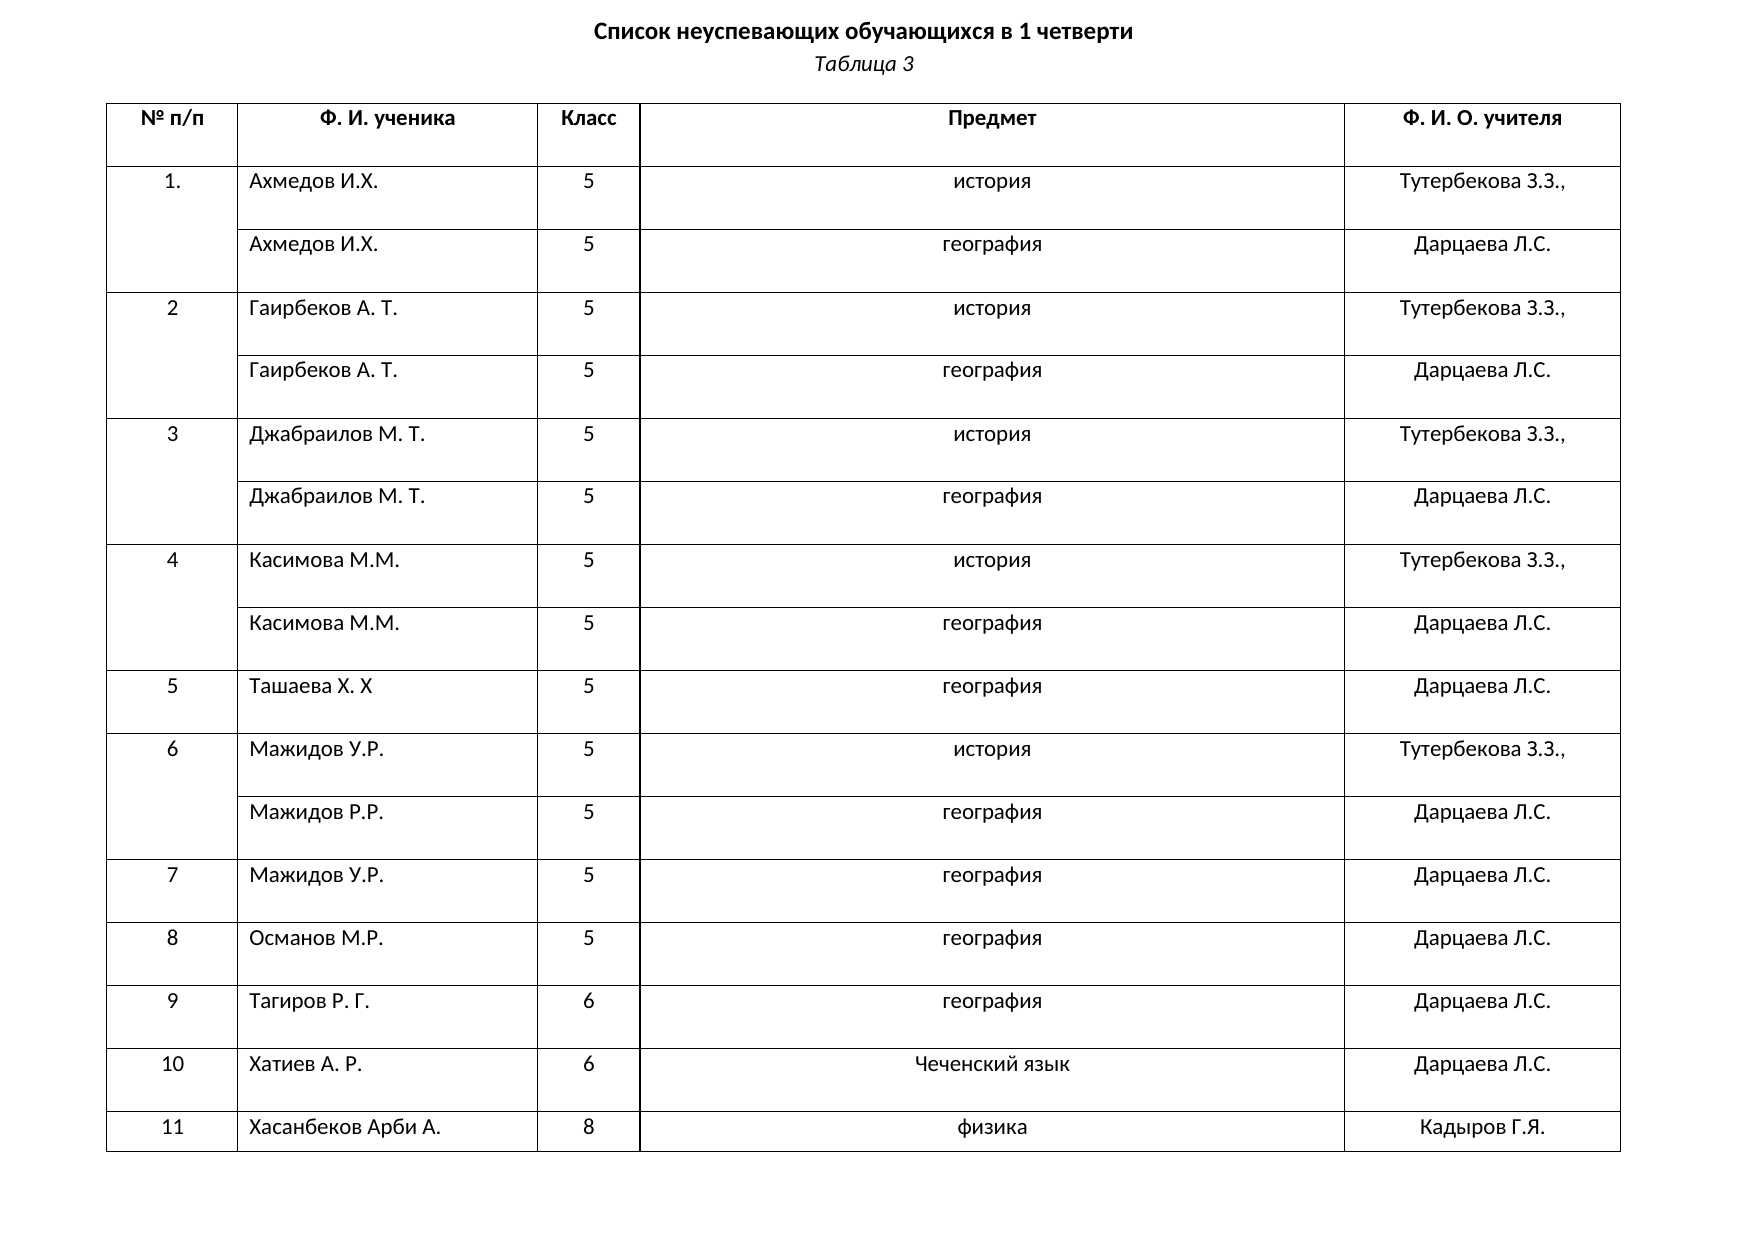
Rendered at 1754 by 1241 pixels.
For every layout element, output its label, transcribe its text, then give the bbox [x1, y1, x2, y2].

table_cell география [641, 608, 1344, 670]
table_cell Тутербекова З.З., [1345, 734, 1620, 796]
table_cell 11 [107, 1112, 237, 1151]
table_cell Тагиров Р. Г. [238, 986, 537, 1048]
table_cell Ахмедов И.Х. [238, 230, 537, 292]
table_cell 5 [538, 230, 639, 292]
table_cell Дарцаева Л.С. [1345, 608, 1620, 670]
table_cell история [641, 167, 1344, 228]
table_cell Ахмедов И.Х. [238, 167, 537, 228]
table_cell история [641, 419, 1344, 481]
table_cell Тутербекова З.З., [1345, 419, 1620, 481]
table_cell Тутербекова З.З., [1345, 167, 1620, 228]
table_header Предмет [641, 104, 1344, 166]
table_cell 3 [107, 419, 237, 544]
table_cell Касимова М.М. [238, 608, 537, 670]
table_cell Касимова М.М. [238, 545, 537, 607]
table_cell география [641, 797, 1344, 859]
table_cell география [641, 671, 1344, 733]
table_cell Джабраилов М. Т. [238, 419, 537, 481]
table_cell Тутербекова З.З., [1345, 545, 1620, 607]
table_cell Мажидов У.Р. [238, 860, 537, 922]
table_cell 10 [107, 1049, 237, 1111]
table_cell география [641, 923, 1344, 985]
table_cell 8 [538, 1112, 639, 1151]
table_header Ф. И. ученика [238, 104, 537, 166]
table_cell география [641, 230, 1344, 292]
table_cell 4 [107, 545, 237, 670]
table_cell 5 [538, 356, 639, 418]
table_cell Османов М.Р. [238, 923, 537, 985]
table_cell 5 [107, 671, 237, 733]
table_cell 1. [107, 167, 237, 292]
table_cell история [641, 293, 1344, 354]
table_cell 5 [538, 923, 639, 985]
text Список неуспевающих обучающихся в 1 четверти Таблица 3 [118, 15, 1609, 77]
table_cell Дарцаева Л.С. [1345, 671, 1620, 733]
table_cell 7 [107, 860, 237, 922]
table_cell 6 [538, 986, 639, 1048]
table_cell Дарцаева Л.С. [1345, 230, 1620, 292]
table_cell Дарцаева Л.С. [1345, 356, 1620, 418]
table_cell Дарцаева Л.С. [1345, 1049, 1620, 1111]
table_cell Мажидов У.Р. [238, 734, 537, 796]
table_cell Дарцаева Л.С. [1345, 986, 1620, 1048]
table_cell география [641, 356, 1344, 418]
table_cell 5 [538, 293, 639, 354]
table_cell Гаирбеков А. Т. [238, 356, 537, 418]
table_cell 5 [538, 734, 639, 796]
table_cell 2 [107, 293, 237, 418]
table_cell география [641, 482, 1344, 544]
table_cell Дарцаева Л.С. [1345, 797, 1620, 859]
table_cell 5 [538, 797, 639, 859]
table_cell 5 [538, 608, 639, 670]
table_cell Хасанбеков Арби А. [238, 1112, 537, 1151]
table_cell 6 [107, 734, 237, 859]
table_cell 5 [538, 545, 639, 607]
table_cell 5 [538, 671, 639, 733]
table_cell Кадыров Г.Я. [1345, 1112, 1620, 1151]
table_cell Джабраилов М. Т. [238, 482, 537, 544]
table_cell Ташаева Х. Х [238, 671, 537, 733]
table_cell Мажидов Р.Р. [238, 797, 537, 859]
table_cell 6 [538, 1049, 639, 1111]
table_cell 5 [538, 482, 639, 544]
table_cell Дарцаева Л.С. [1345, 482, 1620, 544]
table_header Класс [538, 104, 639, 166]
table_cell 5 [538, 419, 639, 481]
table_header № п/п [107, 104, 237, 166]
table_cell Тутербекова З.З., [1345, 293, 1620, 354]
table_cell Дарцаева Л.С. [1345, 860, 1620, 922]
table_cell Чеченский язык [641, 1049, 1344, 1111]
table_cell история [641, 545, 1344, 607]
table_cell 5 [538, 167, 639, 228]
table_cell 5 [538, 860, 639, 922]
table_cell 9 [107, 986, 237, 1048]
table_cell физика [641, 1112, 1344, 1151]
table_cell 8 [107, 923, 237, 985]
table_cell Дарцаева Л.С. [1345, 923, 1620, 985]
table_cell история [641, 734, 1344, 796]
table_cell Хатиев А. Р. [238, 1049, 537, 1111]
table_cell Гаирбеков А. Т. [238, 293, 537, 354]
table_cell география [641, 860, 1344, 922]
table_header Ф. И. О. учителя [1345, 104, 1620, 166]
table_cell география [641, 986, 1344, 1048]
